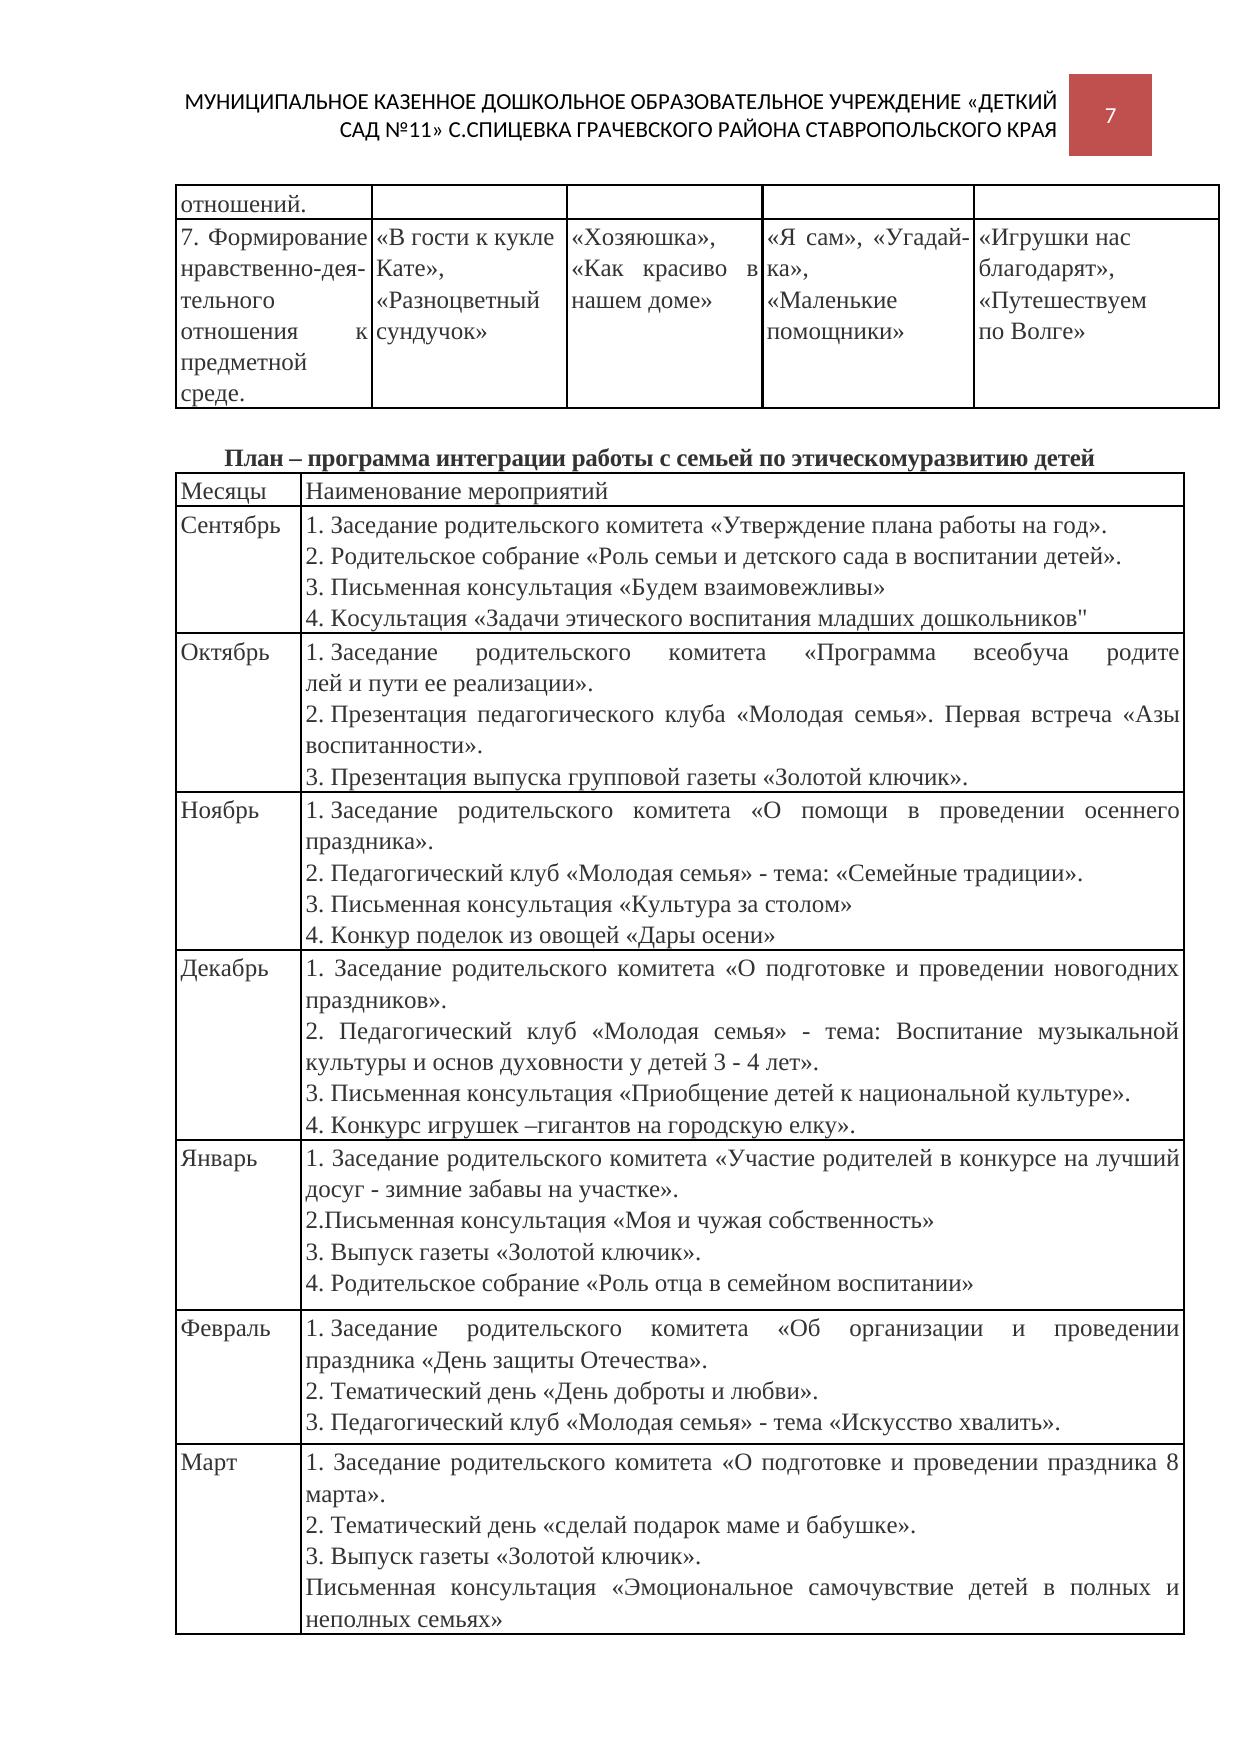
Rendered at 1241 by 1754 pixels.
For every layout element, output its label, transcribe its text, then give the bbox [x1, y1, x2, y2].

table_cell 1. Заседание родительского комитета «Утверждение плана работы на год». 2. Родительское собрание «Роль семьи и детского сада в воспитании детей». 3. Письменная консультация «Будем взаимовежливы» 4. Косультация «Задачи этического воспитания младших дошкольников" [302, 507, 1183, 632]
table_cell 1. Заседание родительского комитета «О подготовке и проведении праздника 8 марта». 2. Тематический день «сделай подарок маме и бабушке». 3. Выпуск газеты «Золотой ключик». Письменная консультация «Эмоциональное самочувствие детей в полных и неполных семьях» [302, 1445, 1183, 1632]
table_cell Март [177, 1445, 300, 1632]
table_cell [975, 186, 1218, 218]
table_header Месяцы [177, 474, 300, 505]
table_header Наименование мероприятий [302, 474, 1183, 505]
table_cell 1. Заседание родительского комитета «Об организации и проведении праздника «День защиты Отечества». 2. Тематический день «День доброты и любви». 3. Педагогический клуб «Молодая семья» - тема «Искусство хвалить». [302, 1311, 1183, 1443]
table_cell «В гости к кукле Кате», «Разноцветный сундучок» [373, 220, 566, 407]
table_cell 7. Формирование нравственно-деятельного отношения к предметной среде. [177, 220, 371, 407]
table_cell Январь [177, 1141, 300, 1209]
table_cell [177, 1209, 300, 1309]
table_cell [568, 186, 761, 218]
table_cell Ноябрь [177, 793, 300, 949]
table_cell Февраль [177, 1311, 300, 1443]
table_cell 1. Заседание родительского комитета «Участие родителей в конкурсе на лучший досуг - зимние забавы на участке». 2.Письменная консультация «Моя и чужая собственность» 3. Выпуск газеты «Золотой ключик». 4. Родительское собрание «Роль отца в семейном воспитании» [302, 1141, 1183, 1309]
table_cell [177, 186, 371, 218]
table_cell Сентябрь [177, 507, 300, 632]
table_cell «Игрушки нас благодарят», «Путешествуем по Волге» [975, 220, 1218, 407]
table_cell 1. Заседание родительского комитета «О помощи в проведении осеннего праздника». 2. Педагогический клуб «Молодая семья» - тема: «Семейные традиции». 3. Письменная консультация «Культура за столом» 4. Конкур поделок из овощей «Дары осени» [302, 793, 1183, 949]
table_cell «Хозяюшка», «Как красиво в нашем доме» [568, 220, 761, 407]
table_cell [373, 186, 566, 218]
table_cell Октябрь [177, 634, 300, 791]
table_cell Декабрь [177, 951, 300, 1138]
table_cell «Я сам», «Угадай-ка», «Маленькие помощники» [764, 220, 973, 407]
table_cell 1. Заседание родительского комитета «О подготовке и проведении новогодних праздников». 2. Педагогический клуб «Молодая семья» - тема: Воспитание музыкальной культуры и основ духовности у детей 3 - 4 лет». 3. Письменная консультация «Приобщение детей к национальной культуре». 4. Конкурс игрушек –гигантов на городскую елку». [302, 951, 1183, 1138]
text План – программа интеграции работы с семьей по этическомуразвитию детей [224, 441, 1152, 472]
table_cell 1. Заседание родительского комитета «Программа всеобуча родите лей и пути ее реализации». 2. Презентация педагогического клуба «Молодая семья». Первая встреча «Азы воспитанности». 3. Презентация выпуска групповой газеты «Золотой ключик». [302, 634, 1183, 791]
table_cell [764, 186, 973, 218]
